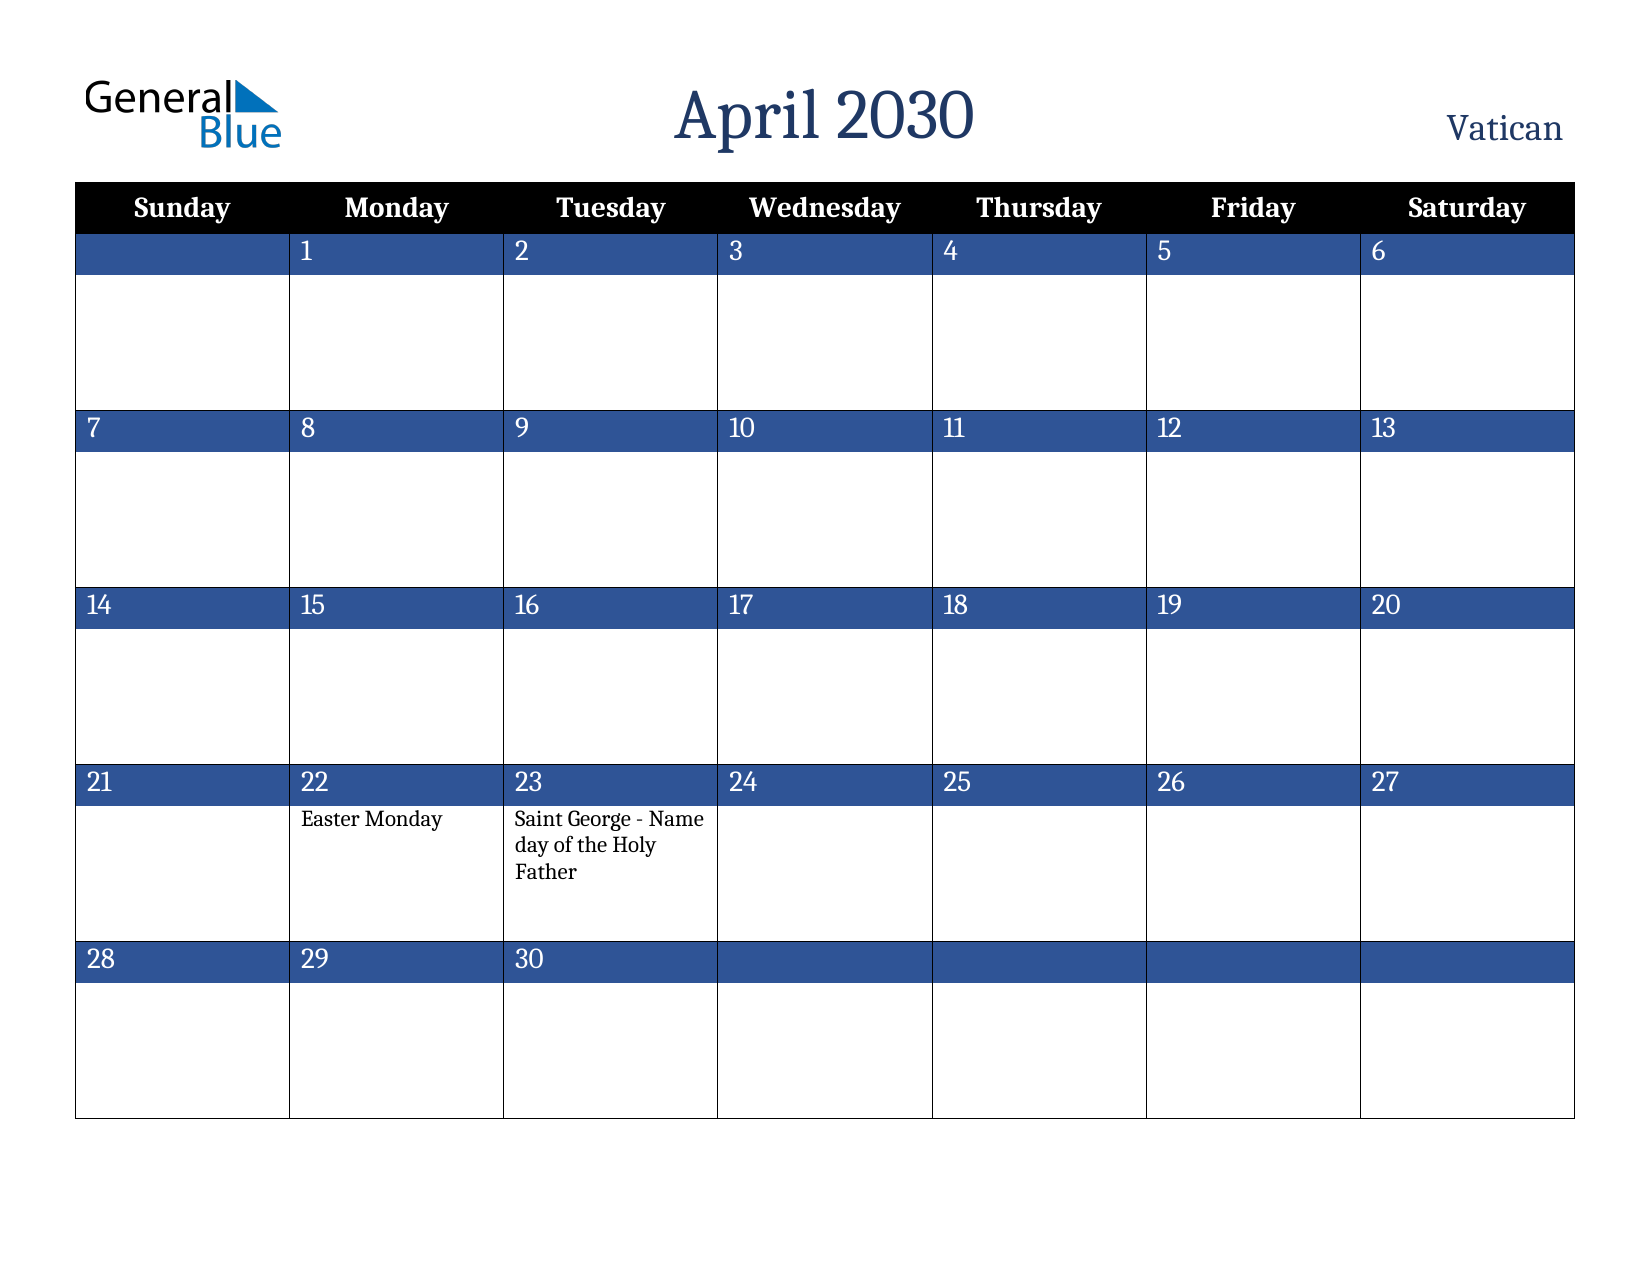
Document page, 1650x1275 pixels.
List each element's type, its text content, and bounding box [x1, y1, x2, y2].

table_cell [290, 452, 503, 587]
table_cell [1361, 806, 1574, 941]
table_cell Sunday [76, 183, 289, 233]
table_cell 20 [1361, 588, 1574, 629]
table_cell Wednesday [718, 183, 932, 233]
table_cell 24 [718, 765, 932, 806]
table_cell [933, 942, 1146, 983]
table_cell Saturday [1361, 183, 1574, 233]
table_cell Monday [290, 183, 503, 233]
table_cell 18 [933, 588, 1146, 629]
table_cell 2 [504, 234, 717, 275]
table_cell [290, 983, 503, 1118]
table_cell [1361, 452, 1574, 587]
table_cell Thursday [933, 183, 1146, 233]
table_cell 12 [1147, 411, 1360, 452]
table_cell [933, 452, 1146, 587]
table_cell [1147, 942, 1360, 983]
table_cell [76, 983, 289, 1118]
table_cell [1361, 629, 1574, 764]
table_cell Easter Monday [290, 806, 503, 941]
table_cell [933, 275, 1146, 410]
table_cell [1147, 275, 1360, 410]
table_cell [504, 452, 717, 587]
table_cell 21 [76, 765, 289, 806]
table_cell [933, 983, 1146, 1118]
table_cell [290, 629, 503, 764]
table_cell [1361, 275, 1574, 410]
table_cell 7 [76, 411, 289, 452]
table_cell 8 [290, 411, 503, 452]
table_header Vatican [1146, 75, 1574, 182]
table_cell 14 [76, 588, 289, 629]
table_cell [718, 983, 932, 1118]
table_cell 11 [933, 411, 1146, 452]
table_cell [1147, 629, 1360, 764]
table_cell [1147, 452, 1360, 587]
table_cell [718, 629, 932, 764]
table_cell 26 [1147, 765, 1360, 806]
table_cell [1361, 983, 1574, 1118]
table_cell [718, 452, 932, 587]
table_cell 3 [718, 234, 932, 275]
table_cell [76, 806, 289, 941]
table_cell 4 [933, 234, 1146, 275]
table_cell 22 [290, 765, 503, 806]
table_cell Tuesday [504, 183, 717, 233]
table_cell [76, 629, 289, 764]
table_cell 23 [504, 765, 717, 806]
table_cell 29 [290, 942, 503, 983]
table_cell [290, 275, 503, 410]
table_cell 19 [1147, 588, 1360, 629]
table_cell 1 [290, 234, 503, 275]
table_cell 15 [290, 588, 503, 629]
table_cell [76, 275, 289, 410]
table_cell 9 [504, 411, 717, 452]
table_cell [933, 806, 1146, 941]
table_cell Saint George - Name day of the Holy Father [504, 806, 717, 941]
table_cell 27 [1361, 765, 1574, 806]
table_cell 5 [1147, 234, 1360, 275]
table_cell [718, 275, 932, 410]
table_cell 17 [718, 588, 932, 629]
table_cell Friday [1147, 183, 1360, 233]
table_header [76, 75, 503, 182]
table_cell 6 [1361, 234, 1574, 275]
table_cell 16 [504, 588, 717, 629]
table_cell [1147, 806, 1360, 941]
table_header April 2030 [504, 75, 1146, 182]
picture [86, 80, 281, 148]
table_cell [933, 629, 1146, 764]
table_cell [1361, 942, 1574, 983]
table_cell 13 [1361, 411, 1574, 452]
table_cell [718, 942, 932, 983]
table_cell [504, 275, 717, 410]
table_cell 25 [933, 765, 1146, 806]
table_cell 28 [76, 942, 289, 983]
table_cell [76, 234, 289, 275]
table_cell [76, 452, 289, 587]
table_cell [504, 983, 717, 1118]
table_cell [718, 806, 932, 941]
table_cell [1147, 983, 1360, 1118]
table_cell [504, 629, 717, 764]
table_cell 10 [718, 411, 932, 452]
table_cell 30 [504, 942, 717, 983]
